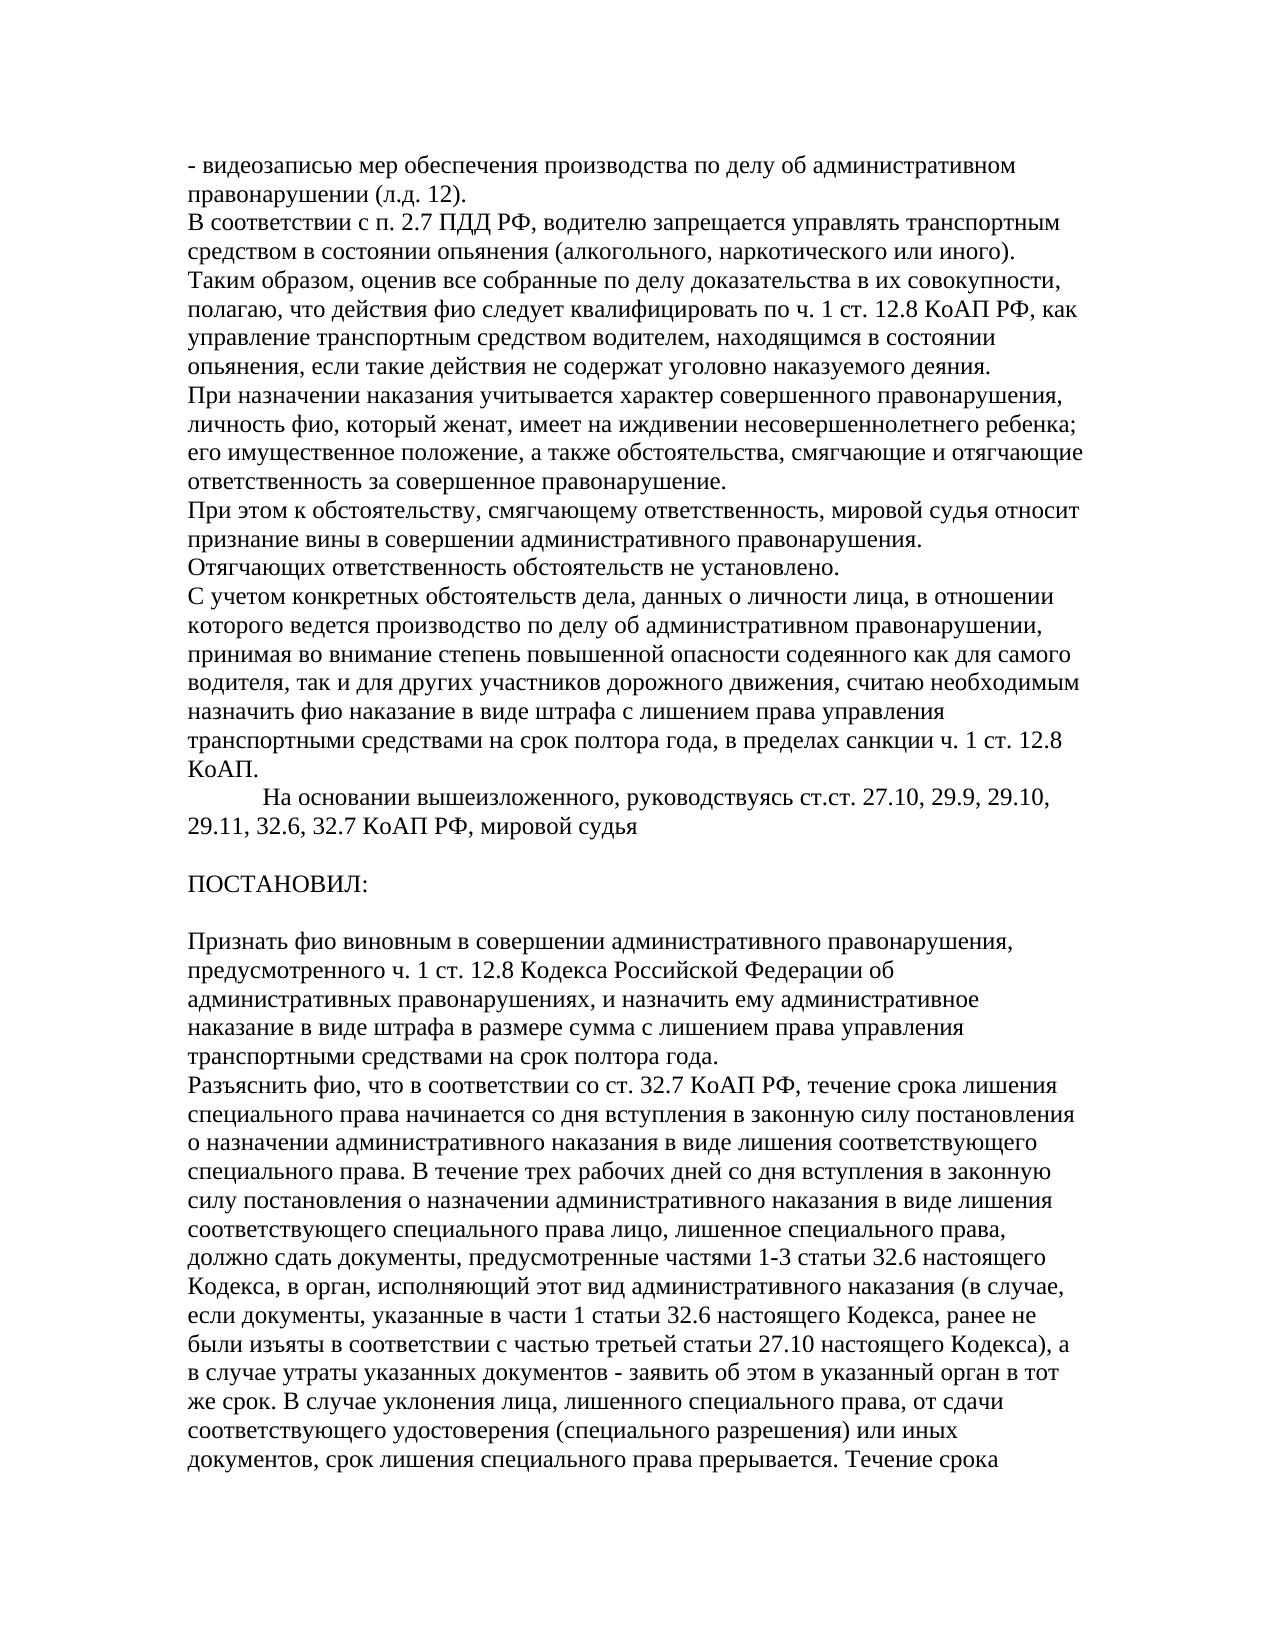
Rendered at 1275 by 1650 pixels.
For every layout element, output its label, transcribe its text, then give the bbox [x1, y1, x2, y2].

text Признать фио виновным в совершении административного правонарушения, предусмотренного ч. 1 ст. 12.8 Кодекса Российской Федерации об административных правонарушениях, и назначить ему административное наказание в виде штрафа в размере сумма с лишением права управления транспортными средствами на срок полтора года. [187, 926, 1087, 1070]
text Отягчающих ответственность обстоятельств не установлено. [187, 552, 1087, 581]
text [187, 1070, 1087, 1472]
text На основании вышеизложенного, руководствуясь ст.ст. 27.10, 29.9, 29.10, 29.11, 32.6, 32.7 КоАП РФ, мировой судья [187, 782, 1087, 840]
text При этом к обстоятельству, смягчающему ответственность, мировой судья относит признание вины в совершении административного правонарушения. [187, 495, 1087, 552]
text - видеозаписью мер обеспечения производства по делу об административном правонарушении (л.д. 12). [187, 150, 1087, 207]
text ПОСТАНОВИЛ: [187, 869, 1087, 897]
text При назначении наказания учитывается характер совершенного правонарушения, личность фио, который женат, имеет на иждивении несовершеннолетнего ребенка; его имущественное положение, а также обстоятельства, смягчающие и отягчающие ответственность за совершенное правонарушение. [187, 380, 1087, 495]
text В соответствии с п. 2.7 ПДД РФ, водителю запрещается управлять транспортным средством в состоянии опьянения (алкогольного, наркотического или иного). [187, 207, 1087, 265]
text С учетом конкретных обстоятельств дела, данных о личности лица, в отношении которого ведется производство по делу об административном правонарушении, принимая во внимание степень повышенной опасности содеянного как для самого водителя, так и для других участников дорожного движения, считаю необходимым назначить фио наказание в виде штрафа с лишением права управления транспортными средствами на срок полтора года, в пределах санкции ч. 1 ст. 12.8 КоАП. [187, 581, 1087, 782]
text Таким образом, оценив все собранные по делу доказательства в их совокупности, полагаю, что действия фио следует квалифицировать по ч. 1 ст. 12.8 КоАП РФ, как управление транспортным средством водителем, находящимся в состоянии опьянения, если такие действия не содержат уголовно наказуемого деяния. [187, 265, 1087, 380]
